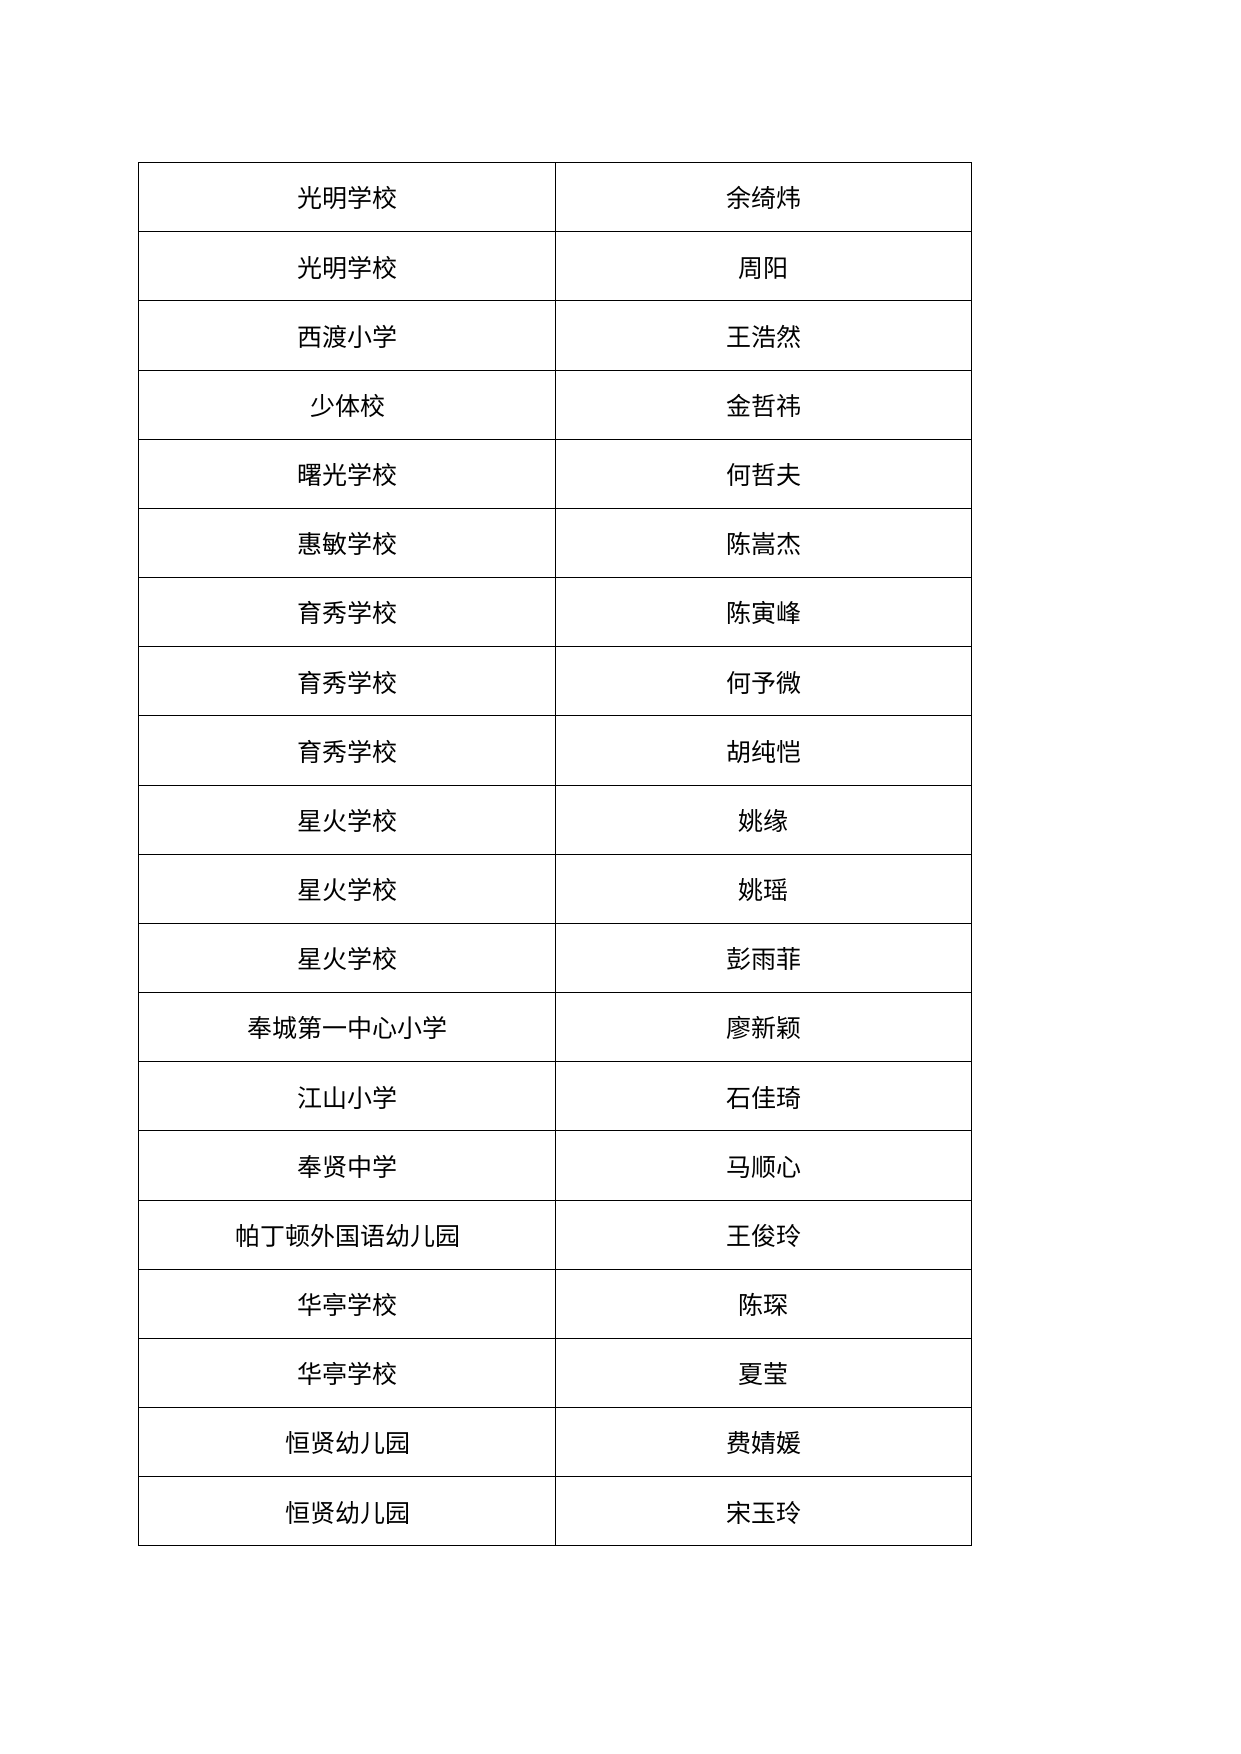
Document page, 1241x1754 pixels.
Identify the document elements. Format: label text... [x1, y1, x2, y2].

table_cell 星火学校 [139, 786, 555, 854]
table_cell 周阳 [556, 232, 971, 300]
table_cell 胡纯恺 [556, 716, 971, 784]
table_cell 华亭学校 [139, 1339, 555, 1407]
table_cell 石佳琦 [556, 1062, 971, 1130]
table_cell 育秀学校 [139, 716, 555, 784]
table_cell 陈嵩杰 [556, 509, 971, 577]
table_cell 惠敏学校 [139, 509, 555, 577]
table_cell 何予微 [556, 647, 971, 715]
table_cell 西渡小学 [139, 301, 555, 369]
table_cell 江山小学 [139, 1062, 555, 1130]
table_cell 恒贤幼儿园 [139, 1408, 555, 1476]
table_cell 廖新颖 [556, 993, 971, 1061]
table_cell 金哲祎 [556, 371, 971, 439]
table_cell 光明学校 [139, 232, 555, 300]
table_cell 姚瑶 [556, 855, 971, 923]
table_cell 陈琛 [556, 1270, 971, 1338]
table_cell 育秀学校 [139, 578, 555, 646]
table_cell 光明学校 [139, 163, 555, 231]
table_cell 少体校 [139, 371, 555, 439]
table_cell 星火学校 [139, 924, 555, 992]
table_cell 星火学校 [139, 855, 555, 923]
table_cell 曙光学校 [139, 440, 555, 508]
table_cell 奉城第一中心小学 [139, 993, 555, 1061]
table_cell 陈寅峰 [556, 578, 971, 646]
table_cell 费婧媛 [556, 1408, 971, 1476]
table_cell 华亭学校 [139, 1270, 555, 1338]
table_cell 何哲夫 [556, 440, 971, 508]
table_cell 余绮炜 [556, 163, 971, 231]
table_cell 宋玉玲 [556, 1477, 971, 1545]
table_cell 马顺心 [556, 1131, 971, 1199]
table_cell 彭雨菲 [556, 924, 971, 992]
table_cell 帕丁顿外国语幼儿园 [139, 1201, 555, 1269]
table_cell 王俊玲 [556, 1201, 971, 1269]
table_cell 奉贤中学 [139, 1131, 555, 1199]
table_cell 姚缘 [556, 786, 971, 854]
table_cell 夏莹 [556, 1339, 971, 1407]
table_cell 王浩然 [556, 301, 971, 369]
table_cell 恒贤幼儿园 [139, 1477, 555, 1545]
table_cell 育秀学校 [139, 647, 555, 715]
